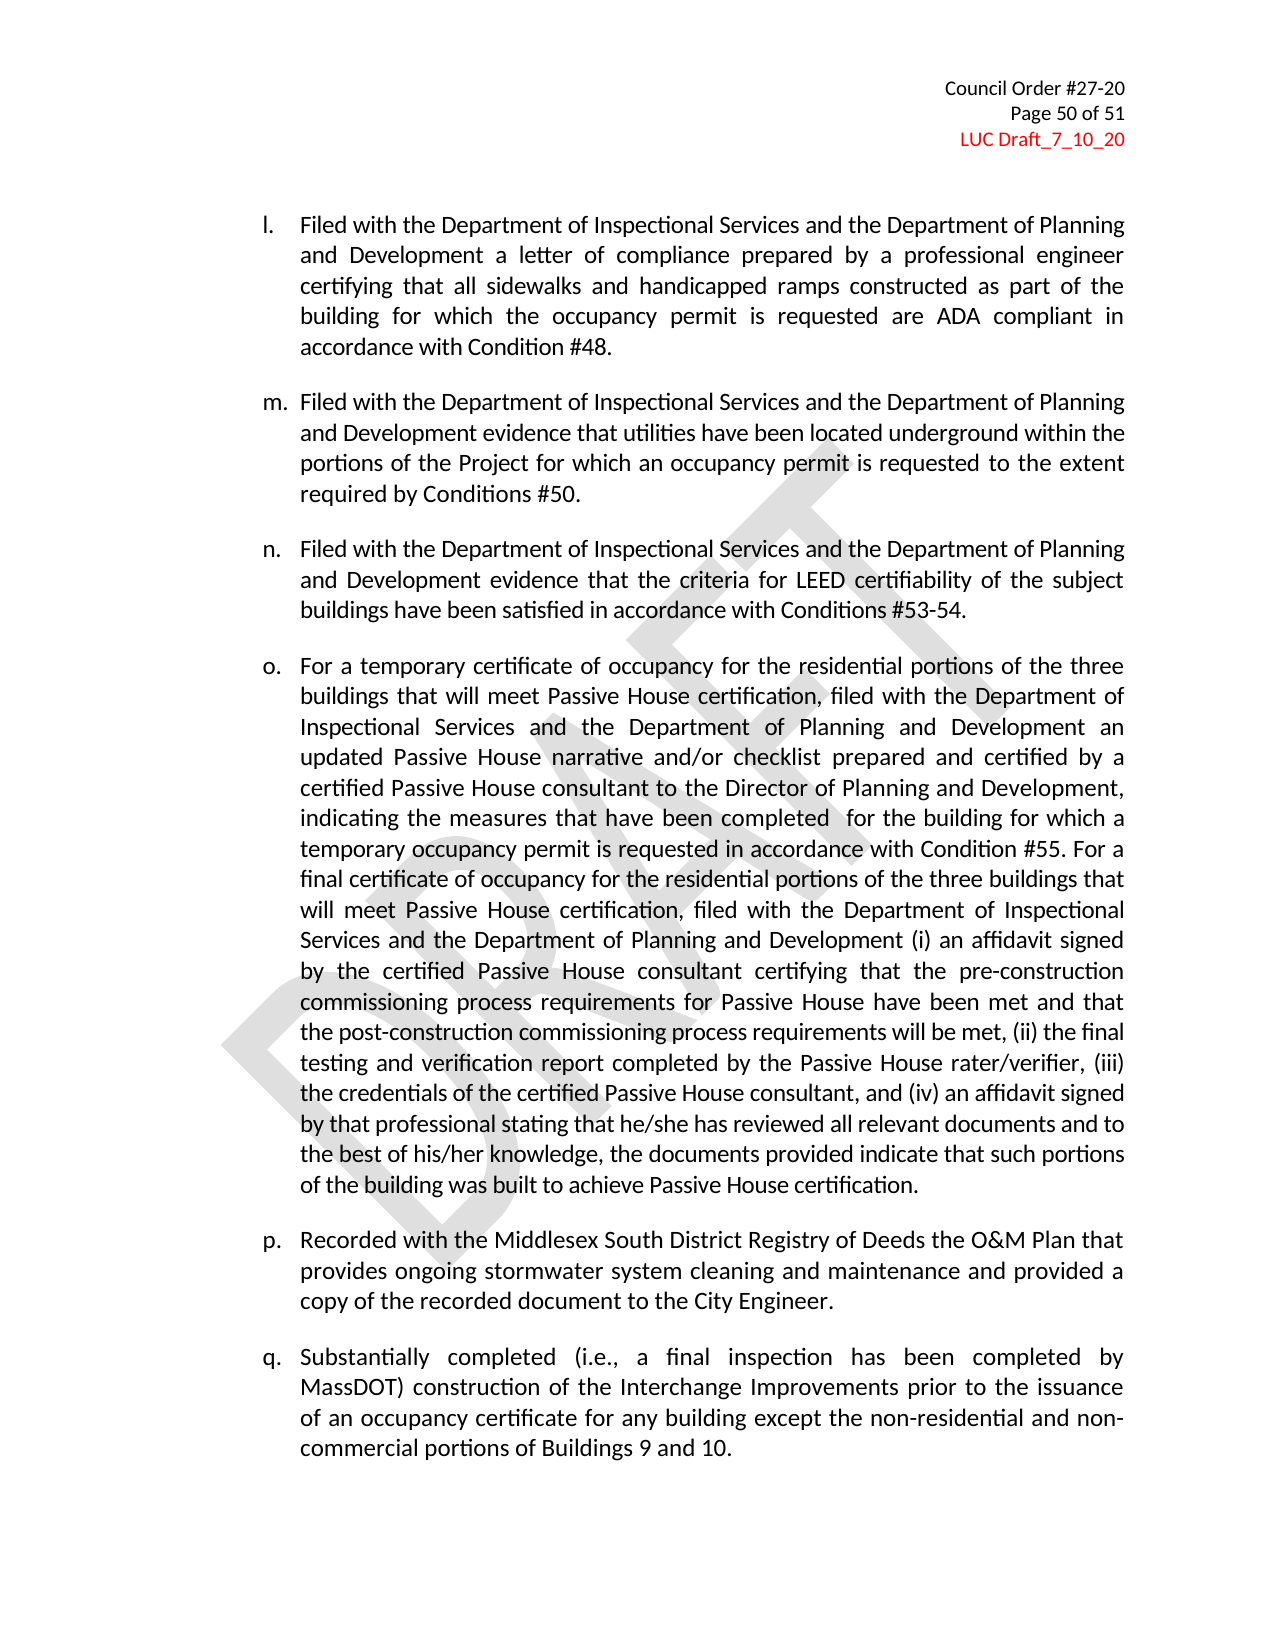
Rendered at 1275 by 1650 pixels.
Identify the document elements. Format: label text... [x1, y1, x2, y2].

list Filed with the Department of Inspectional Services and the Department of Planning and Development evidence that utilities have been located underground within the portions of the Project for which an occupancy permit is requested to the extent required by Conditions #50. [262, 386, 1125, 508]
list Filed with the Department of Inspectional Services and the Department of Planning and Development a letter of compliance prepared by a professional engineer certifying that all sidewalks and handicapped ramps constructed as part of the building for which the occupancy permit is requested are ADA compliant in accordance with Condition #48. [262, 209, 1125, 361]
list Substantially completed (i.e., a final inspection has been completed by MassDOT) construction of the Interchange Improvements prior to the issuance of an occupancy certificate for any building except the non-residential and non-commercial portions of Buildings 9 and 10. [262, 1341, 1125, 1463]
list Filed with the Department of Inspectional Services and the Department of Planning and Development evidence that the criteria for LEED certifiability of the subject buildings have been satisfied in accordance with Conditions #53-54. [262, 533, 1125, 625]
list Recorded with the Middlesex South District Registry of Deeds the O&M Plan that provides ongoing stormwater system cleaning and maintenance and provided a copy of the recorded document to the City Engineer. [262, 1224, 1125, 1316]
list For a temporary certificate of occupancy for the residential portions of the three buildings that will meet Passive House certification, filed with the Department of Inspectional Services and the Department of Planning and Development an updated Passive House narrative and/or checklist prepared and certified by a certified Passive House consultant to the Director of Planning and Development, indicating the measures that have been completed for the building for which a temporary occupancy permit is requested in accordance with Condition #55. For a final certificate of occupancy for the residential portions of the three buildings that will meet Passive House certification, filed with the Department of Inspectional Services and the Department of Planning and Development (i) an affidavit signed by the certified Passive House consultant certifying that the pre-construction commissioning process requirements for Passive House have been met and that the post-construction commissioning process requirements will be met, (ii) the final testing and verification report completed by the Passive House rater/verifier, (iii) the credentials of the certified Passive House consultant, and (iv) an affidavit signed by that professional stating that he/she has reviewed all relevant documents and to the best of his/her knowledge, the documents provided indicate that such portions of the building was built to achieve Passive House certification. [262, 650, 1125, 1199]
